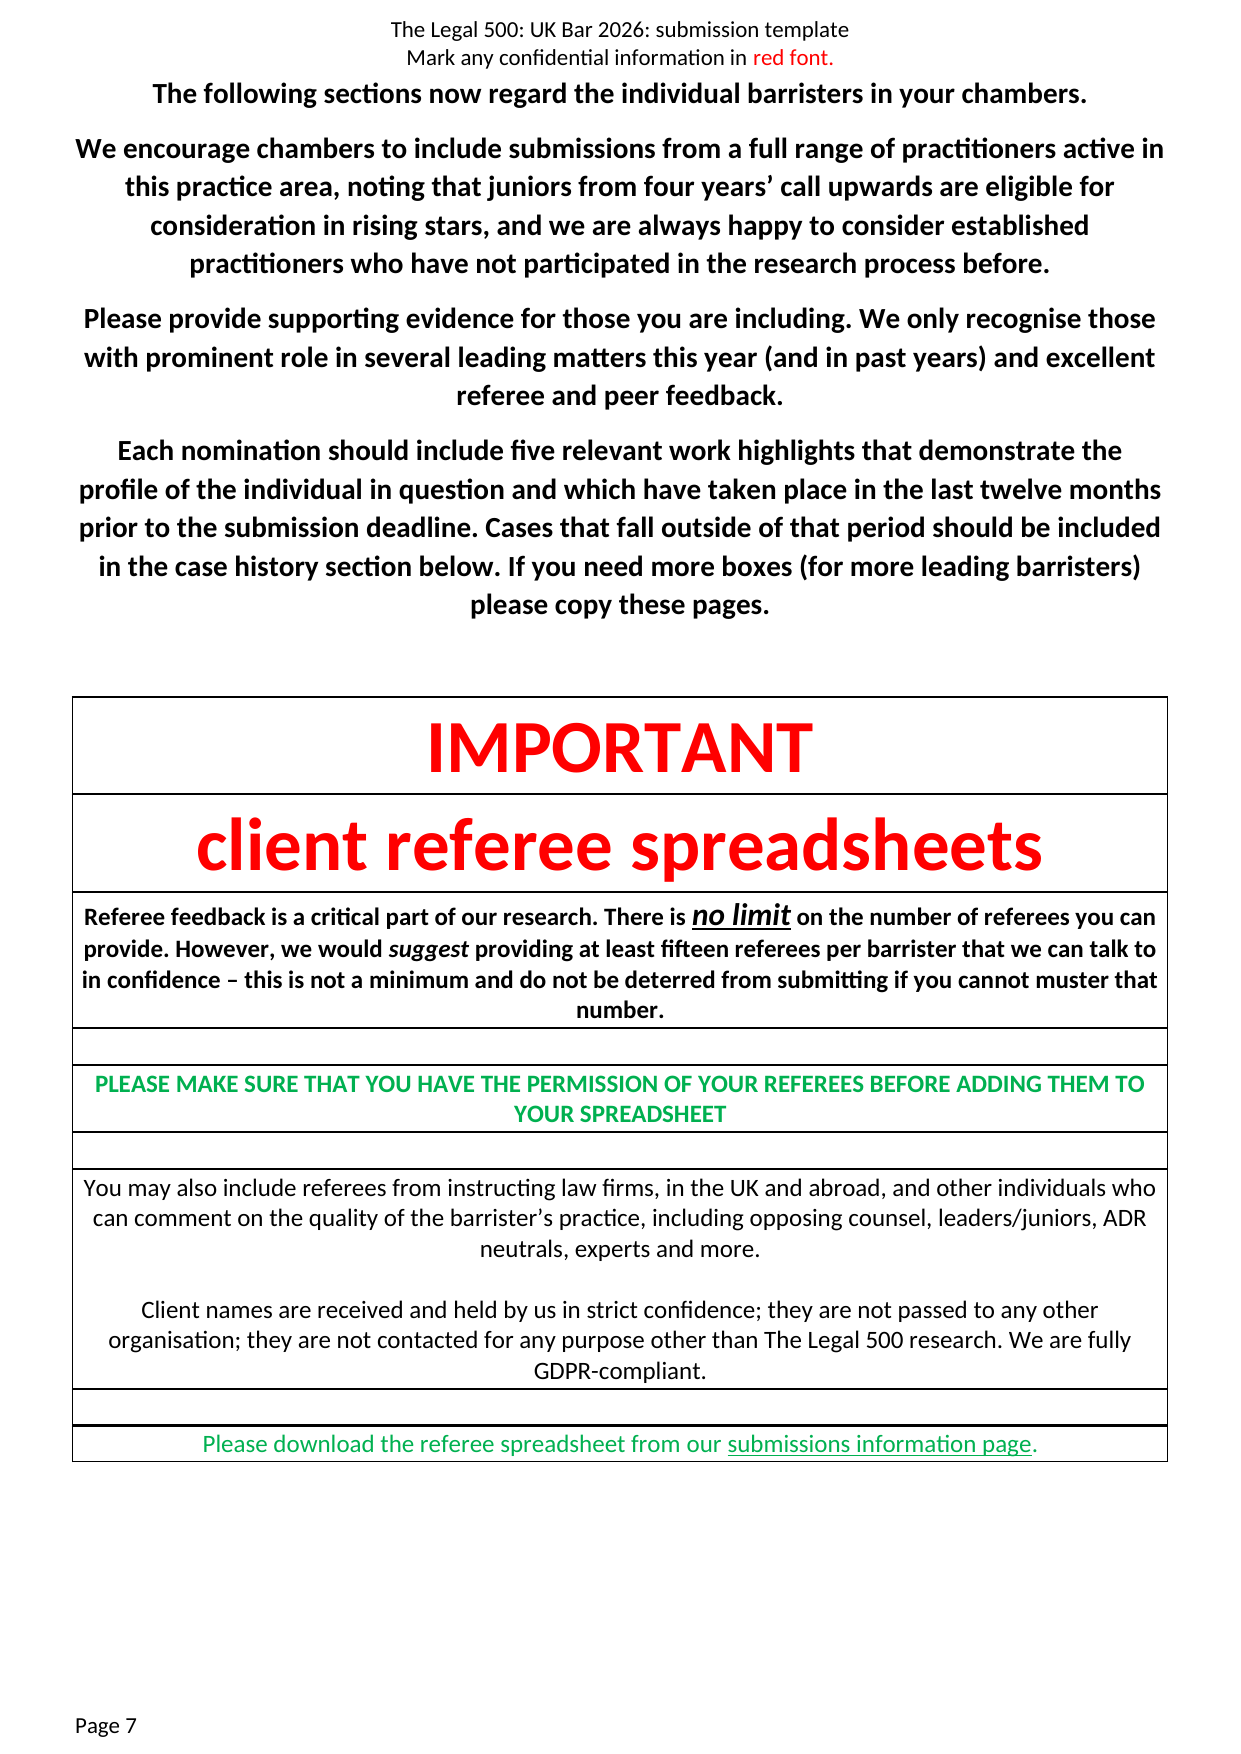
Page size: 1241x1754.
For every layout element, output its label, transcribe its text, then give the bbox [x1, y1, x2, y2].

text Each nomination should include five relevant work highlights that demonstrate the profile of the individual in question and which have taken place in the last twelve months prior to the submission deadline. Cases that fall outside of that period should be included in the case history section below. If you need more boxes (for more leading barristers) please copy these pages. [75, 432, 1165, 622]
text We encourage chambers to include submissions from a full range of practitioners active in this practice area, noting that juniors from four years’ call upwards are eligible for consideration in rising stars, and we are always happy to consider established practitioners who have not participated in the research process before. [75, 130, 1165, 281]
text PLEASE MAKE SURE THAT YOU HAVE THE PERMISSION OF YOUR REFEREES BEFORE ADDING THEM TO YOUR SPREADSHEET [73, 1066, 1167, 1131]
text IMPORTANT [73, 698, 1167, 793]
text Please provide supporting evidence for those you are including. We only recognise those with prominent role in several leading matters this year (and in past years) and excellent referee and peer feedback. [75, 301, 1165, 413]
text Please download the referee spreadsheet from our submissions information page. [73, 1427, 1167, 1461]
text The following sections now regard the individual barristers in your chambers. [75, 75, 1165, 111]
text client referee spreadsheets [73, 795, 1167, 891]
text You may also include referees from instructing law firms, in the UK and abroad, and other individuals who can comment on the quality of the barrister’s practice, including opposing counsel, leaders/juniors, ADR neutrals, experts and more. Client names are received and held by us in strict confidence; they are not passed to any other organisation; they are not contacted for any purpose other than The Legal 500 research. We are fully GDPR-compliant. [73, 1170, 1167, 1388]
text Referee feedback is a critical part of our research. There is no limit on the number of referees you can provide. However, we would suggest providing at least fifteen referees per barrister that we can talk to in confidence – this is not a minimum and do not be deterred from submitting if you cannot muster that number. [73, 893, 1167, 1027]
